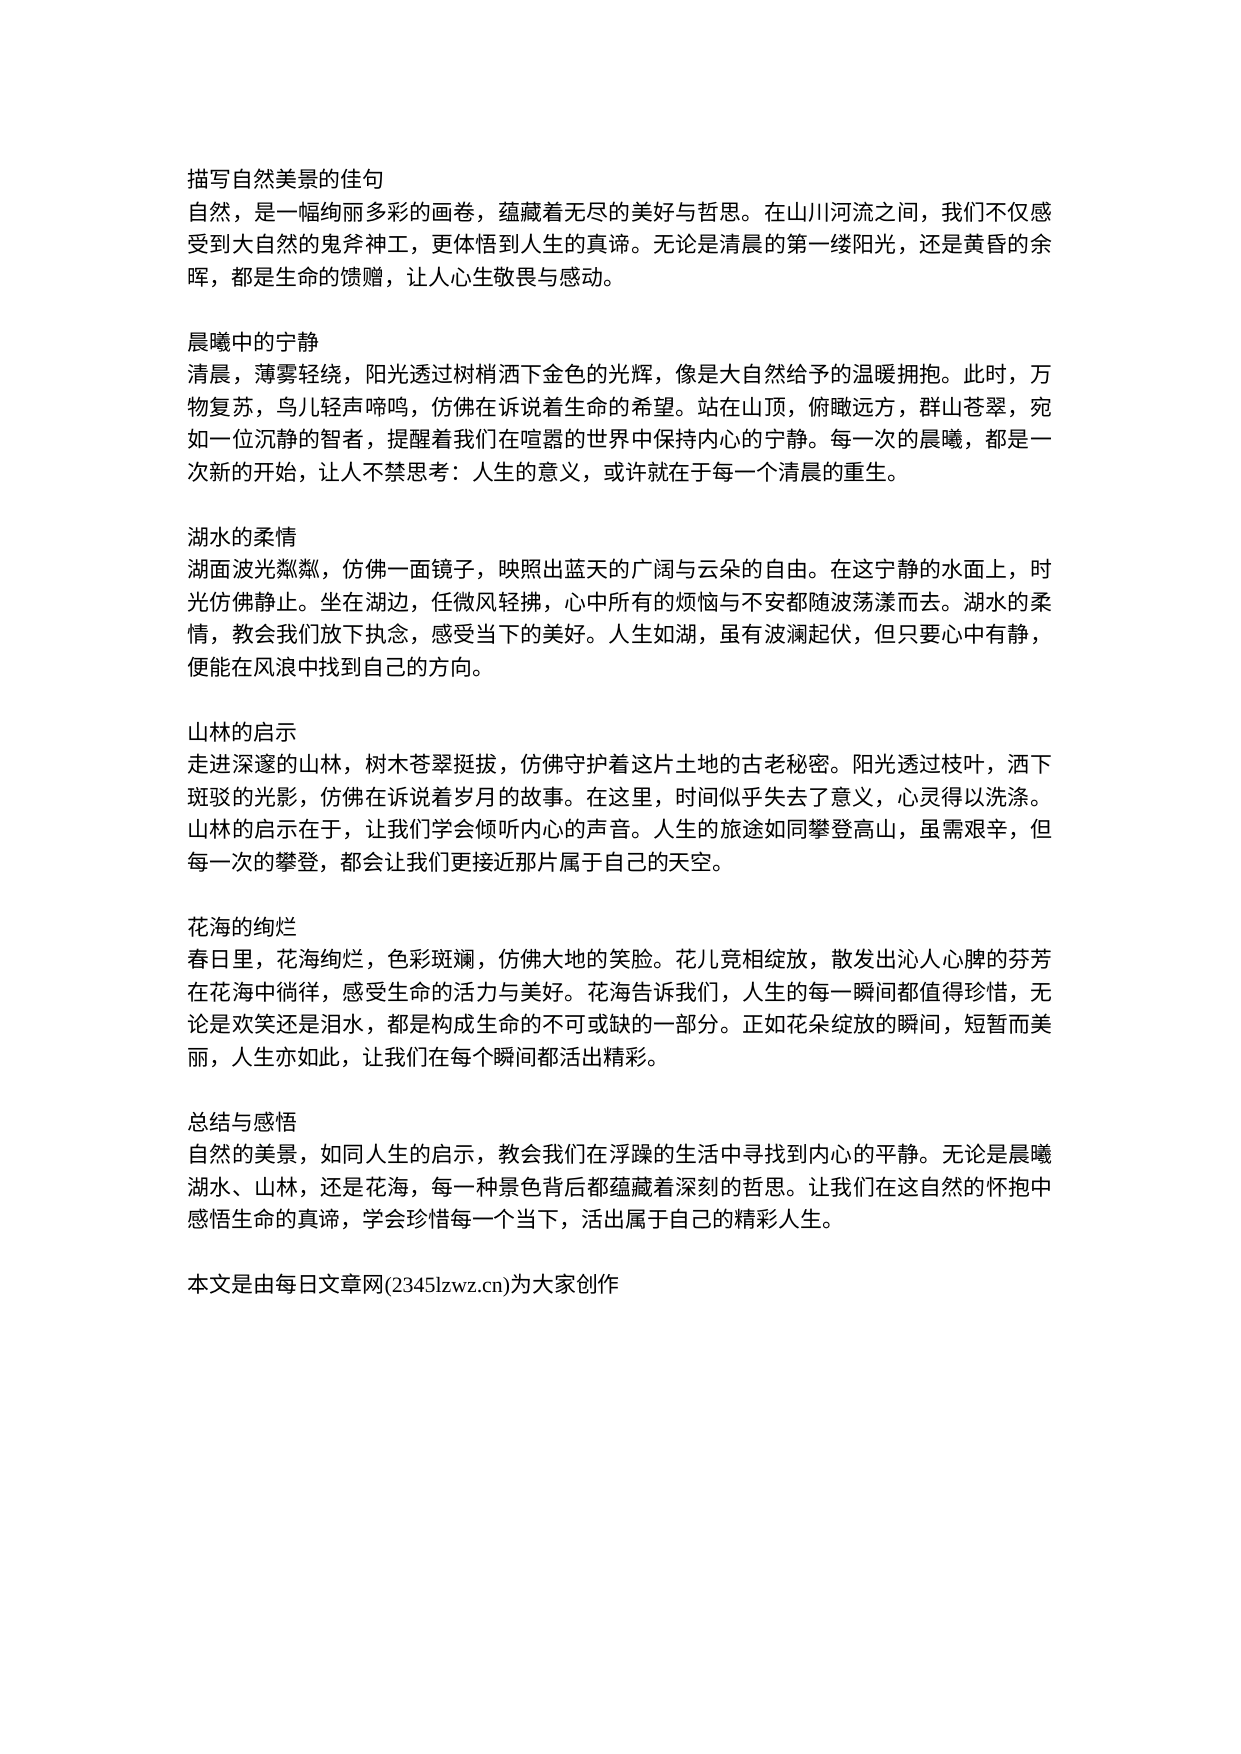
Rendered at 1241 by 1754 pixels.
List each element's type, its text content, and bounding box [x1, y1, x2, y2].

text 走进深邃的山林，树木苍翠挺拔，仿佛守护着这片土地的古老秘密。阳光透过枝叶，洒下斑驳的光影，仿佛在诉说着岁月的故事。在这里，时间似乎失去了意义，心灵得以洗涤。山林的启示在于，让我们学会倾听内心的声音。人生的旅途如同攀登高山，虽需艰辛，但每一次的攀登，都会让我们更接近那片属于自己的天空。 [187, 747, 1053, 877]
text 自然的美景，如同人生的启示，教会我们在浮躁的生活中寻找到内心的平静。无论是晨曦、湖水、山林，还是花海，每一种景色背后都蕴藏着深刻的哲思。让我们在这自然的怀抱中，感悟生命的真谛，学会珍惜每一个当下，活出属于自己的精彩人生。 [187, 1137, 1053, 1234]
text 春日里，花海绚烂，色彩斑斓，仿佛大地的笑脸。花儿竞相绽放，散发出沁人心脾的芬芳。在花海中徜徉，感受生命的活力与美好。花海告诉我们，人生的每一瞬间都值得珍惜，无论是欢笑还是泪水，都是构成生命的不可或缺的一部分。正如花朵绽放的瞬间，短暂而美丽，人生亦如此，让我们在每个瞬间都活出精彩。 [187, 942, 1053, 1072]
text 湖面波光粼粼，仿佛一面镜子，映照出蓝天的广阔与云朵的自由。在这宁静的水面上，时光仿佛静止。坐在湖边，任微风轻拂，心中所有的烦恼与不安都随波荡漾而去。湖水的柔情，教会我们放下执念，感受当下的美好。人生如湖，虽有波澜起伏，但只要心中有静，便能在风浪中找到自己的方向。 [187, 552, 1053, 682]
text 总结与感悟 [187, 1104, 1053, 1137]
text 描写自然美景的佳句 [187, 162, 1053, 194]
text 湖水的柔情 [187, 519, 1053, 552]
text 山林的启示 [187, 714, 1053, 747]
text 本文是由每日文章网(2345lzwz.cn)为大家创作 [187, 1267, 1053, 1299]
text 花海的绚烂 [187, 909, 1053, 942]
text 自然，是一幅绚丽多彩的画卷，蕴藏着无尽的美好与哲思。在山川河流之间，我们不仅感受到大自然的鬼斧神工，更体悟到人生的真谛。无论是清晨的第一缕阳光，还是黄昏的余晖，都是生命的馈赠，让人心生敬畏与感动。 [187, 194, 1053, 292]
text 晨曦中的宁静 [187, 324, 1053, 357]
text 清晨，薄雾轻绕，阳光透过树梢洒下金色的光辉，像是大自然给予的温暖拥抱。此时，万物复苏，鸟儿轻声啼鸣，仿佛在诉说着生命的希望。站在山顶，俯瞰远方，群山苍翠，宛如一位沉静的智者，提醒着我们在喧嚣的世界中保持内心的宁静。每一次的晨曦，都是一次新的开始，让人不禁思考：人生的意义，或许就在于每一个清晨的重生。 [187, 357, 1053, 487]
